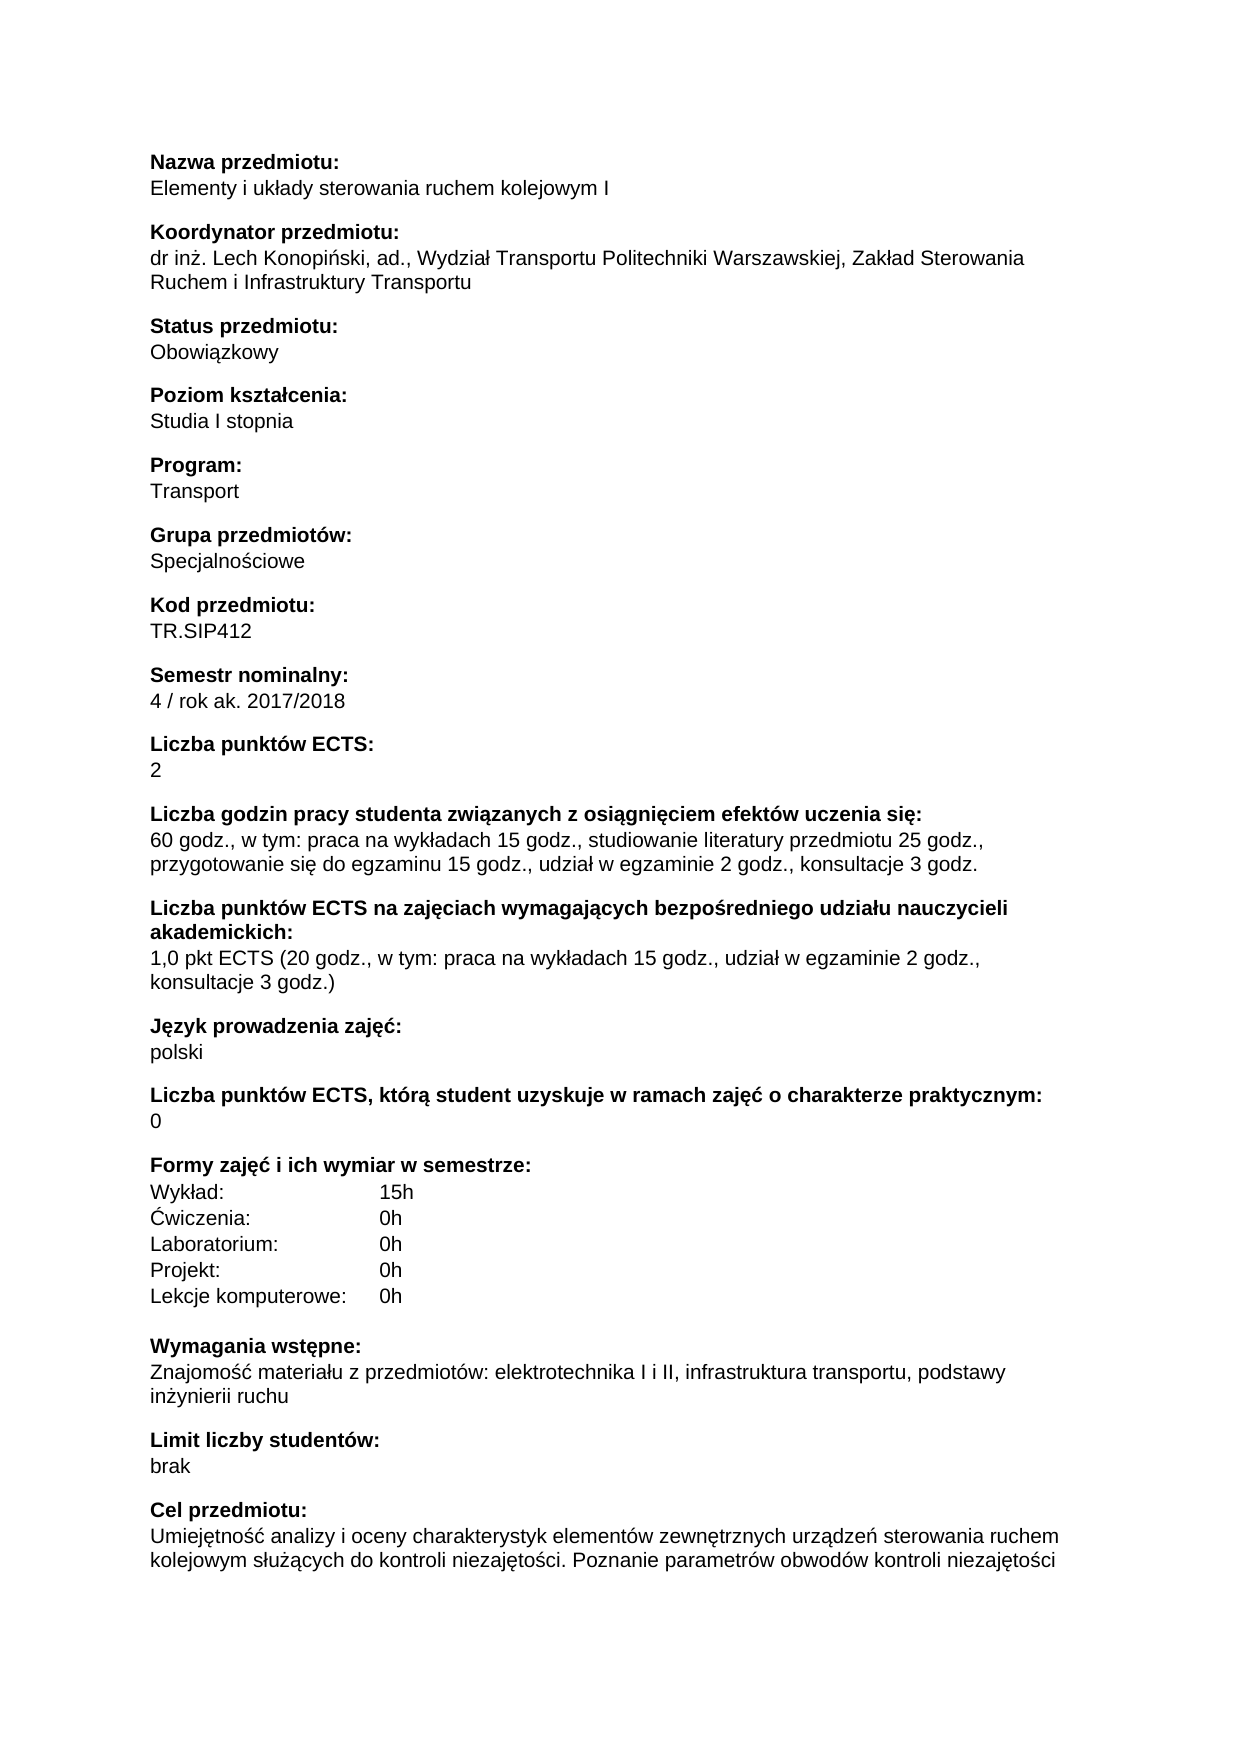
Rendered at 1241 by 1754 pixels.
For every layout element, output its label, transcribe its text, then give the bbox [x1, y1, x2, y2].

table_cell Projekt: [140, 1258, 367, 1282]
table_cell 0h [369, 1230, 597, 1256]
table_header 15h [369, 1180, 597, 1204]
text Umiejętność analizy i oceny charakterystyk elementów zewnętrznych urządzeń sterowania ruchem kolejowym służących do kontroli niezajętości. Poznanie parametrów obwodów kontroli niezajętości [150, 1523, 1090, 1571]
text Formy zajęć i ich wymiar w semestrze: [150, 1153, 1090, 1177]
text Liczba punktów ECTS na zajęciach wymagających bezpośredniego udziału nauczycieli akademickich: [150, 896, 1090, 944]
table_cell 0h [369, 1282, 597, 1308]
text Studia I stopnia [150, 409, 1090, 433]
text Transport [150, 479, 1090, 503]
text brak [150, 1454, 1090, 1478]
table_cell 0h [369, 1256, 597, 1282]
text Znajomość materiału z przedmiotów: elektrotechnika I i II, infrastruktura transportu, podstawy inżynierii ruchu [150, 1360, 1090, 1408]
text Wymagania wstępne: [150, 1334, 1090, 1358]
table_cell Lekcje komputerowe: [140, 1284, 367, 1308]
text Specjalnościowe [150, 549, 1090, 573]
table_cell Laboratorium: [140, 1232, 367, 1256]
text Obowiązkowy [150, 339, 1090, 363]
text Grupa przedmiotów: [150, 523, 1090, 547]
text Liczba punktów ECTS: [150, 732, 1090, 756]
table_header Wykład: [140, 1180, 367, 1204]
text Liczba punktów ECTS, którą student uzyskuje w ramach zajęć o charakterze praktycznym: [150, 1083, 1090, 1107]
text dr inż. Lech Konopiński, ad., Wydział Transportu Politechniki Warszawskiej, Zakład Sterowania Ruchem i Infrastruktury Transportu [150, 246, 1090, 294]
text TR.SIP412 [150, 619, 1090, 643]
text Elementy i układy sterowania ruchem kolejowym I [150, 176, 1090, 200]
table_cell Ćwiczenia: [140, 1206, 367, 1230]
text 1,0 pkt ECTS (20 godz., w tym: praca na wykładach 15 godz., udział w egzaminie 2 godz., konsultacje 3 godz.) [150, 946, 1090, 994]
text 2 [150, 758, 1090, 782]
text Nazwa przedmiotu: [150, 150, 1090, 174]
text Liczba godzin pracy studenta związanych z osiągnięciem efektów uczenia się: [150, 802, 1090, 826]
text Status przedmiotu: [150, 313, 1090, 337]
text Poziom kształcenia: [150, 383, 1090, 407]
table_cell 0h [369, 1204, 597, 1230]
text Program: [150, 453, 1090, 477]
text 4 / rok ak. 2017/2018 [150, 688, 1090, 712]
text Kod przedmiotu: [150, 593, 1090, 617]
text 0 [150, 1109, 1090, 1133]
text Semestr nominalny: [150, 662, 1090, 686]
text 60 godz., w tym: praca na wykładach 15 godz., studiowanie literatury przedmiotu 25 godz., przygotowanie się do egzaminu 15 godz., udział w egzaminie 2 godz., konsultacje 3 godz. [150, 828, 1090, 876]
text polski [150, 1039, 1090, 1063]
text Język prowadzenia zajęć: [150, 1013, 1090, 1037]
text Limit liczby studentów: [150, 1428, 1090, 1452]
text Cel przedmiotu: [150, 1497, 1090, 1521]
text Koordynator przedmiotu: [150, 220, 1090, 244]
